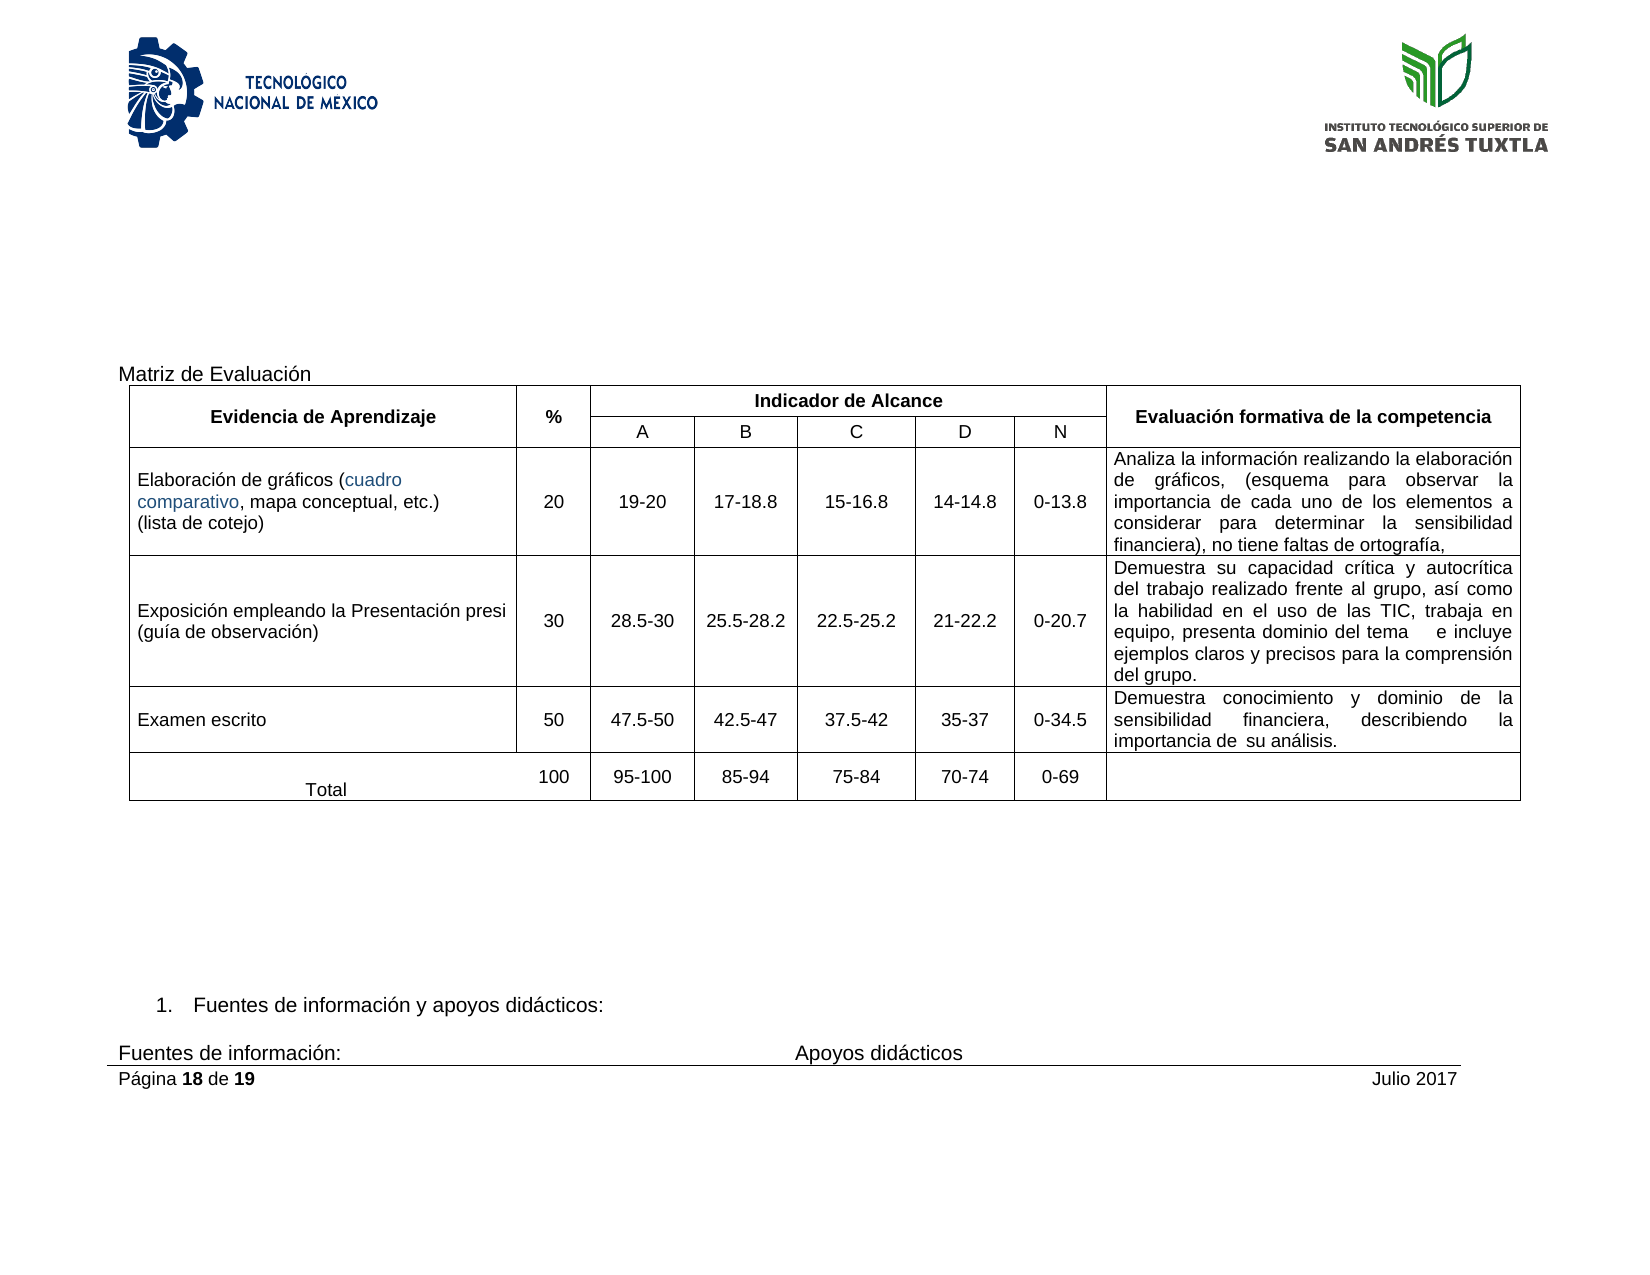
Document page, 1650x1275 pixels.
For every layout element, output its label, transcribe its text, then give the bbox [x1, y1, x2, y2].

table_cell 21-22.2 [916, 556, 1014, 686]
table_cell B [695, 417, 797, 447]
list Fuentes de información y apoyos didácticos: [156, 993, 1532, 1017]
table_header % [517, 386, 590, 447]
table_cell 14-14.8 [916, 448, 1014, 555]
table_cell A [591, 417, 694, 447]
table_cell 17-18.8 [695, 448, 797, 555]
table_cell 35-37 [916, 687, 1014, 752]
table_cell 22.5-25.2 [798, 556, 915, 686]
table_cell 19-20 [591, 448, 694, 555]
table_cell 25.5-28.2 [695, 556, 797, 686]
table_cell 15-16.8 [798, 448, 915, 555]
table_cell 50 [517, 687, 590, 752]
table_cell 0-20.7 [1015, 556, 1106, 686]
table_header Evidencia de Aprendizaje [130, 386, 516, 447]
table_cell 20 [517, 448, 590, 555]
table_cell Analiza la información realizando la elaboración de gráficos, (esquema para observar la importancia de cada uno de los elementos a considerar para determinar la sensibilidad financiera), no tiene faltas de ortografía, [1107, 448, 1520, 555]
table_cell 42.5-47 [695, 687, 797, 752]
table_cell [1107, 753, 1520, 800]
table_cell 95-100 [591, 753, 694, 800]
table_cell 0-13.8 [1015, 448, 1106, 555]
picture [1325, 33, 1548, 152]
table_cell 100 [517, 753, 590, 800]
table_cell 75-84 [798, 753, 915, 800]
table_header Indicador de Alcance [591, 386, 1106, 416]
table_cell 70-74 [916, 753, 1014, 800]
table_cell Total [130, 753, 517, 800]
table_cell 0-34.5 [1015, 687, 1106, 752]
table_cell 37.5-42 [798, 687, 915, 752]
table_header Evaluación formativa de la competencia [1107, 386, 1520, 447]
table_cell Exposición empleando la Presentación presi (guía de observación) [130, 556, 516, 686]
table_cell 28.5-30 [591, 556, 694, 686]
table_cell D [916, 417, 1014, 447]
table_cell N [1015, 417, 1106, 447]
picture [118, 33, 387, 152]
table_cell C [798, 417, 915, 447]
table_cell 30 [517, 556, 590, 686]
table_cell 0-69 [1015, 753, 1106, 800]
text Matriz de Evaluación [118, 361, 1532, 385]
table_cell 85-94 [695, 753, 797, 800]
table_cell Demuestra conocimiento y dominio de la sensibilidad financiera, describiendo la importancia de su análisis. [1107, 687, 1520, 752]
table_cell Demuestra su capacidad crítica y autocrítica del trabajo realizado frente al grupo, así como la habilidad en el uso de las TIC, trabaja en equipo, presenta dominio del tema e incluye ejemplos claros y precisos para la comprensión del grupo. [1107, 556, 1520, 686]
table_header Apoyos didácticos [784, 1017, 1461, 1064]
table_cell Examen escrito [130, 687, 516, 752]
table_header Fuentes de información: [107, 1017, 784, 1064]
table_cell Elaboración de gráficos (cuadro comparativo, mapa conceptual, etc.) (lista de cotejo) [130, 448, 516, 555]
table_cell 47.5-50 [591, 687, 694, 752]
